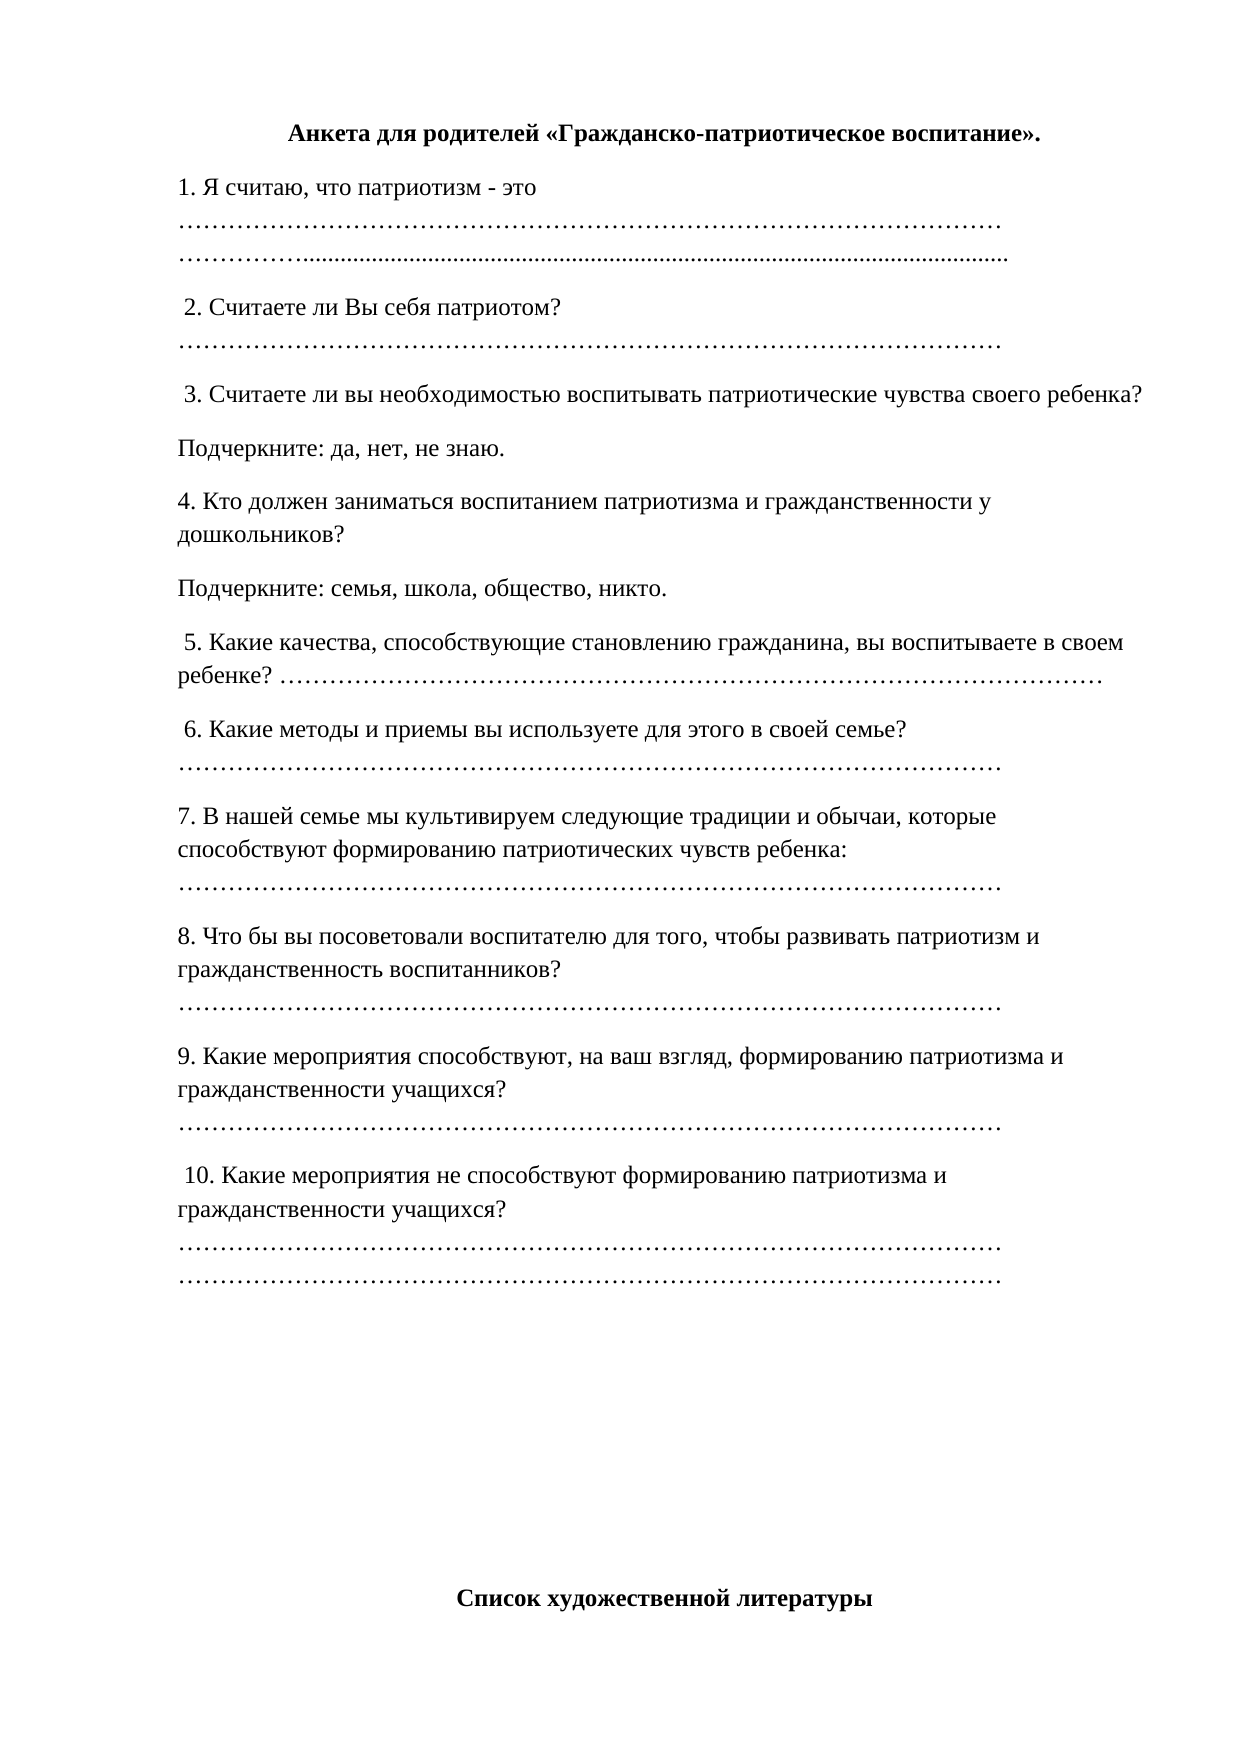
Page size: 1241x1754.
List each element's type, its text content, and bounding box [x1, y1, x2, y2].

text Анкета для родителей «Гражданско-патриотическое воспитание». [177, 118, 1152, 147]
text 3. Считаете ли вы необходимостью воспитывать патриотические чувства своего ребенка? [177, 379, 1152, 407]
text Подчеркните: семья, школа, общество, никто. [177, 573, 1152, 602]
text 4. Кто должен заниматься воспитанием патриотизма и гражданственности у дошкольников? [177, 486, 1152, 548]
text Список художественной литературы [177, 1583, 1152, 1612]
text 2. Считаете ли Вы себя патриотом? ……………………………………………………………………………………… [177, 292, 1152, 354]
text 7. В нашей семье мы культивируем следующие традиции и обычаи, которые способствуют формированию патриотических чувств ребенка: ……………………………………………………………………………………… [177, 801, 1152, 896]
text 5. Какие качества, способствующие становлению гражданина, вы воспитываете в своем ребенке? ……………………………………………………………………………………… [177, 627, 1152, 689]
text 1. Я считаю, что патриотизм - это ……………………………………………………………………………………… ……………................................................................................................................. [177, 172, 1152, 267]
text 9. Какие мероприятия способствуют, на ваш взгляд, формированию патриотизма и гражданственности учащихся? ……………………………………………………………………………………… [177, 1041, 1152, 1136]
text Подчеркните: да, нет, не знаю. [177, 433, 1152, 461]
text 10. Какие мероприятия не способствуют формированию патриотизма и гражданственности учащихся? ……………………………………………………………………………………… ……………………………………………………………………………………… [177, 1161, 1152, 1288]
text 6. Какие методы и приемы вы используете для этого в своей семье? ……………………………………………………………………………………… [177, 714, 1152, 776]
text 8. Что бы вы посоветовали воспитателю для того, чтобы развивать патриотизм и гражданственность воспитанников? ……………………………………………………………………………………… [177, 921, 1152, 1016]
